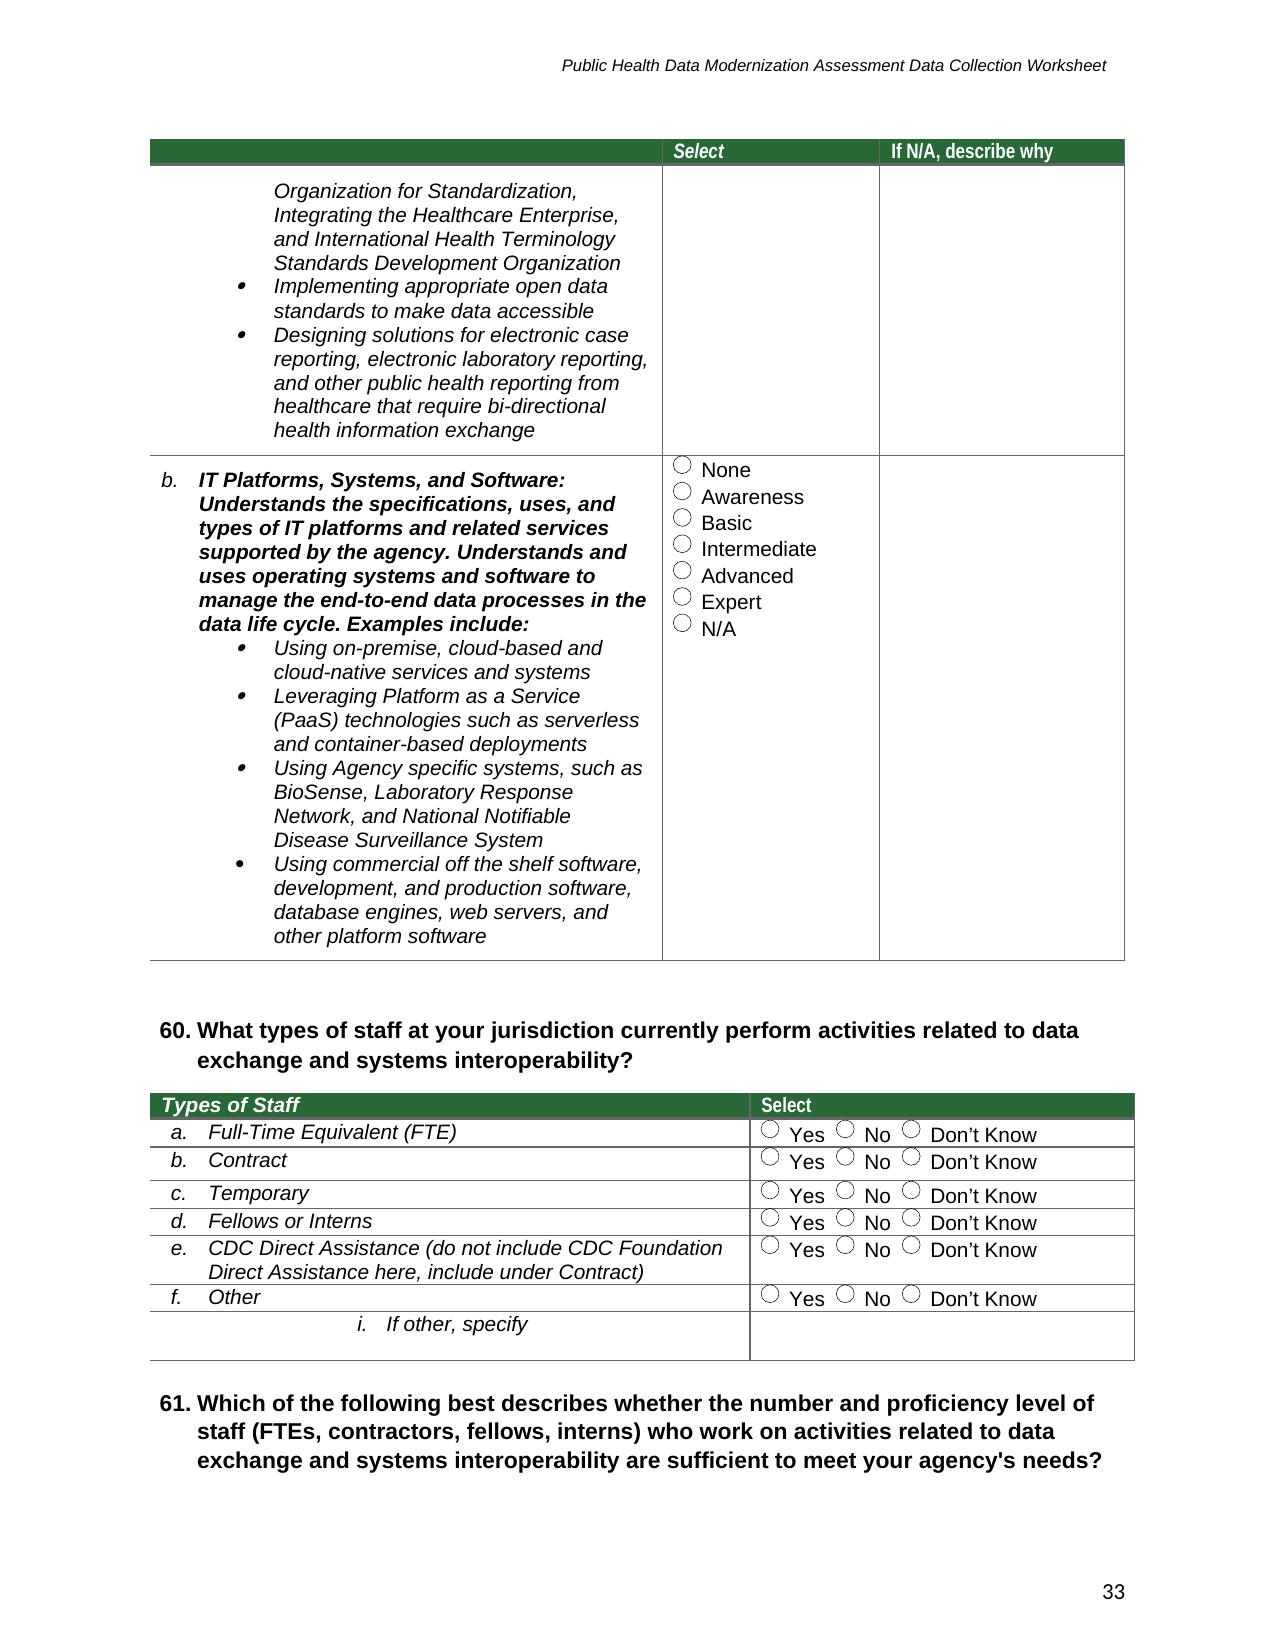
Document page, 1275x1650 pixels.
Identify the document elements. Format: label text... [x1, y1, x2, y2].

table_header Select [751, 1093, 1134, 1117]
table_cell Fellows or Interns [150, 1209, 749, 1235]
table_cell Yes No Don’t Know [751, 1181, 1134, 1207]
table_cell [880, 166, 1124, 455]
table_cell Yes No Don’t Know [751, 1148, 1134, 1180]
table_cell CDC Direct Assistance (do not include CDC Foundation Direct Assistance here, include under Contract) [150, 1236, 749, 1284]
table_cell [751, 1312, 1134, 1360]
table_cell Yes No Don’t Know [751, 1285, 1134, 1311]
table_cell None Awareness Basic Intermediate Advanced Expert N/A [663, 456, 879, 960]
table_header Select [663, 139, 879, 163]
table_cell [880, 456, 1124, 960]
table_cell IT Platforms, Systems, and Software: Understands the specifications, uses, and types of IT platforms and related services supported by the agency. Understands and uses operating systems and software to manage the end-to-end data processes in the data life cycle. Examples include: Using on-premise, cloud-based and cloud-native services and systems Leveraging Platform as a Service (PaaS) technologies such as serverless and container-based deployments Using Agency specific systems, such as BioSense, Laboratory Response Network, and National Notifiable Disease Surveillance System Using commercial off the shelf software, development, and production software, database engines, web servers, and other platform software [150, 456, 662, 960]
table_cell Contract [150, 1148, 749, 1180]
table_cell Full-Time Equivalent (FTE) [150, 1120, 749, 1146]
table_header Types of Staff [150, 1093, 749, 1117]
list Which of the following best describes whether the number and proficiency level of staff (FTEs, contractors, fellows, interns) who work on activities related to data exchange and systems interoperability are sufficient to meet your agency's needs? [159, 1390, 1125, 1473]
table_header If N/A, describe why [880, 139, 1124, 163]
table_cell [150, 166, 662, 455]
table_header [150, 139, 662, 163]
table_cell Yes No Don’t Know [751, 1120, 1134, 1146]
table_cell Other [150, 1285, 749, 1311]
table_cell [663, 166, 879, 455]
table_cell If other, specify [150, 1312, 749, 1360]
list What types of staff at your jurisdiction currently perform activities related to data exchange and systems interoperability? [159, 1017, 1125, 1074]
table_cell Yes No Don’t Know [751, 1236, 1134, 1284]
table_cell Yes No Don’t Know [751, 1209, 1134, 1235]
table_cell Temporary [150, 1181, 749, 1207]
